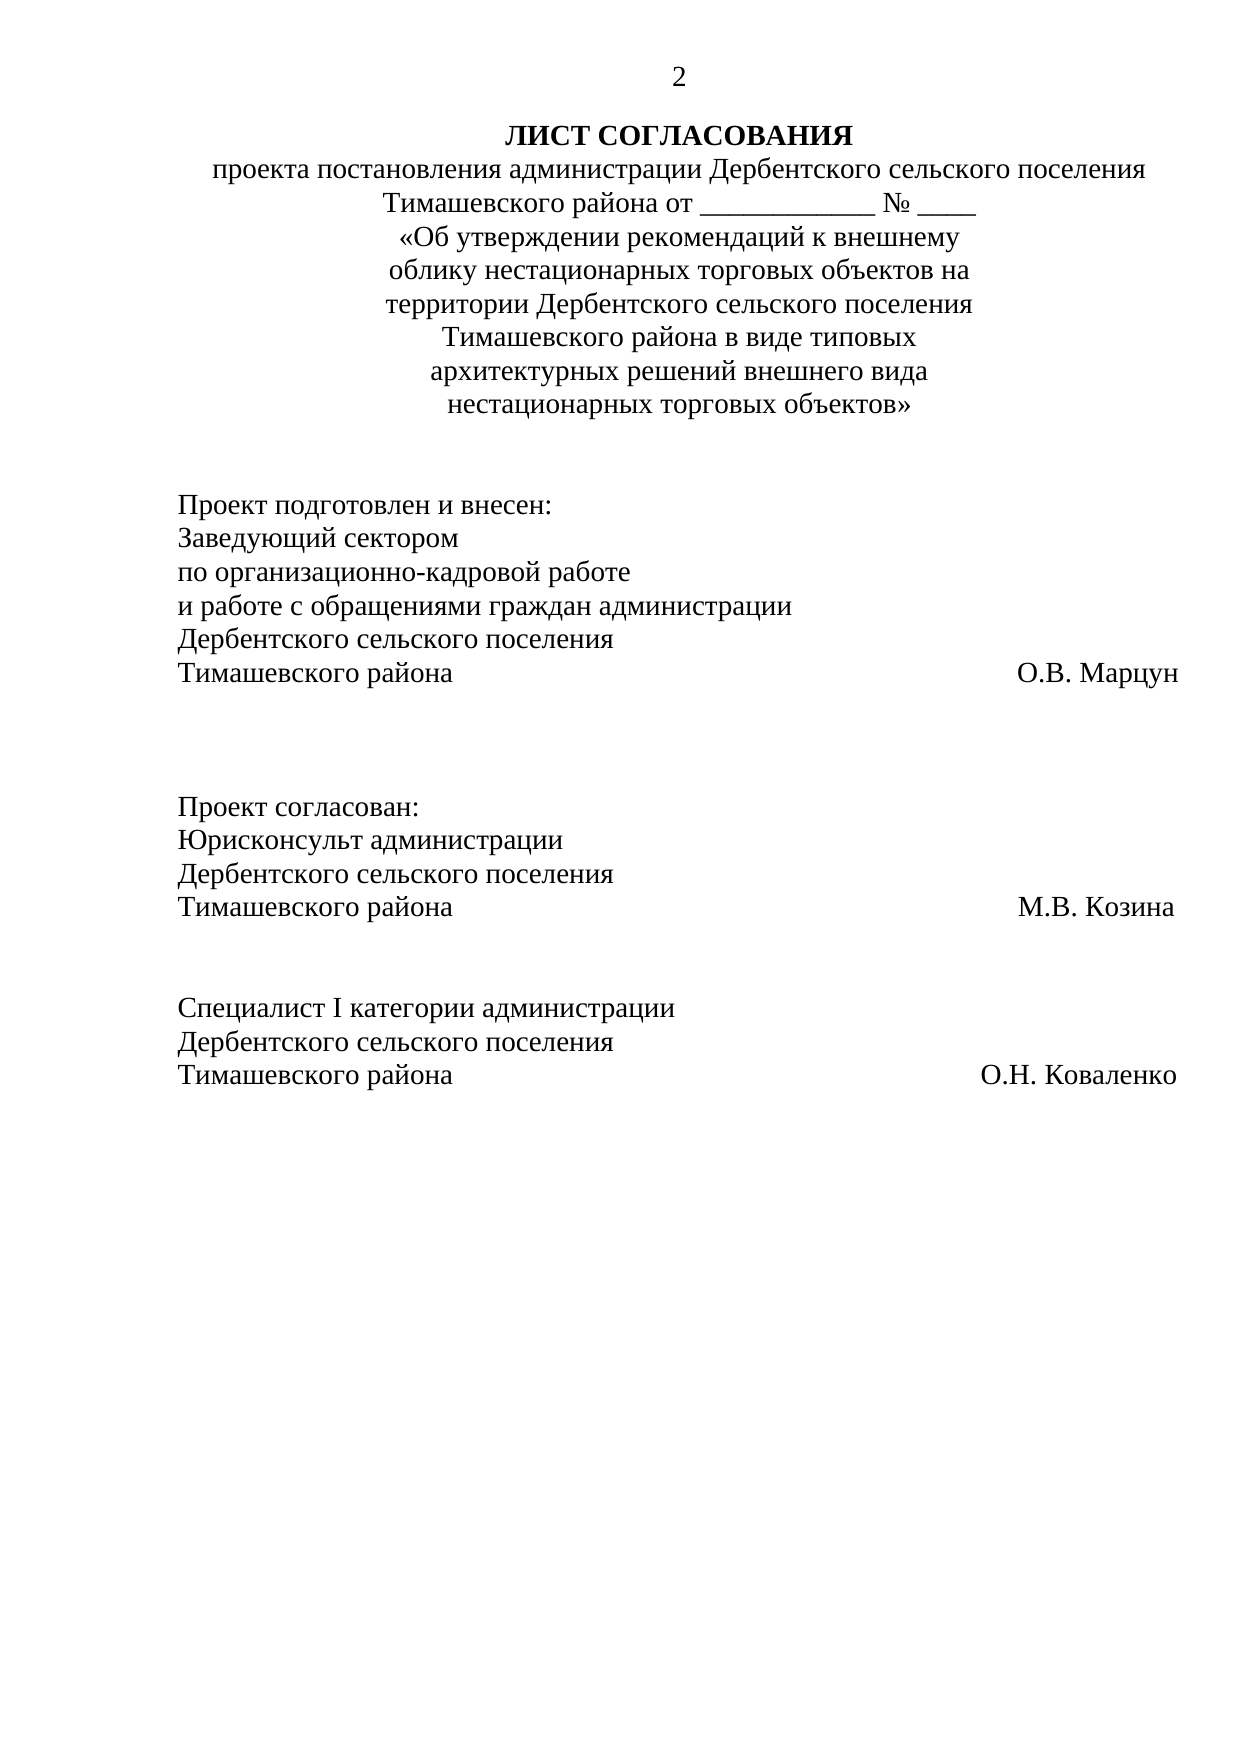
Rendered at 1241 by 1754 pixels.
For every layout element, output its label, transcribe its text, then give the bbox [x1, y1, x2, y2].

text Проект подготовлен и внесен: [177, 487, 1211, 521]
text Юрисконсульт администрации [177, 822, 1211, 856]
text Специалист I категории администрации [177, 990, 1211, 1024]
text ЛИСТ СОГЛАСОВАНИЯ [177, 118, 1181, 152]
text Тимашевского района от ____________ № ____ [177, 185, 1181, 219]
text территории Дербентского сельского поселения [177, 286, 1181, 319]
text облику нестационарных торговых объектов на [177, 252, 1181, 286]
text Дербентского сельского поселения [177, 1024, 1211, 1057]
text Тимашевского района М.В. Козина [177, 889, 1181, 923]
text Заведующий сектором [177, 521, 1211, 554]
text и работе с обращениями граждан администрации [177, 588, 1211, 621]
text Тимашевского района в виде типовых [177, 319, 1181, 353]
text Тимашевского района О.В. Марцун [177, 655, 1211, 688]
text проекта постановления администрации Дербентского сельского поселения [177, 152, 1181, 185]
text Дербентского сельского поселения [177, 856, 1211, 889]
text по организационно-кадровой работе [177, 554, 1211, 588]
text Дербентского сельского поселения [177, 621, 1211, 655]
text нестационарных торговых объектов» [177, 386, 1181, 420]
text «Об утверждении рекомендаций к внешнему [177, 219, 1181, 252]
text архитектурных решений внешнего вида [177, 353, 1181, 386]
text Тимашевского района О.Н. Коваленко [177, 1057, 1181, 1091]
text Проект согласован: [177, 789, 1211, 822]
